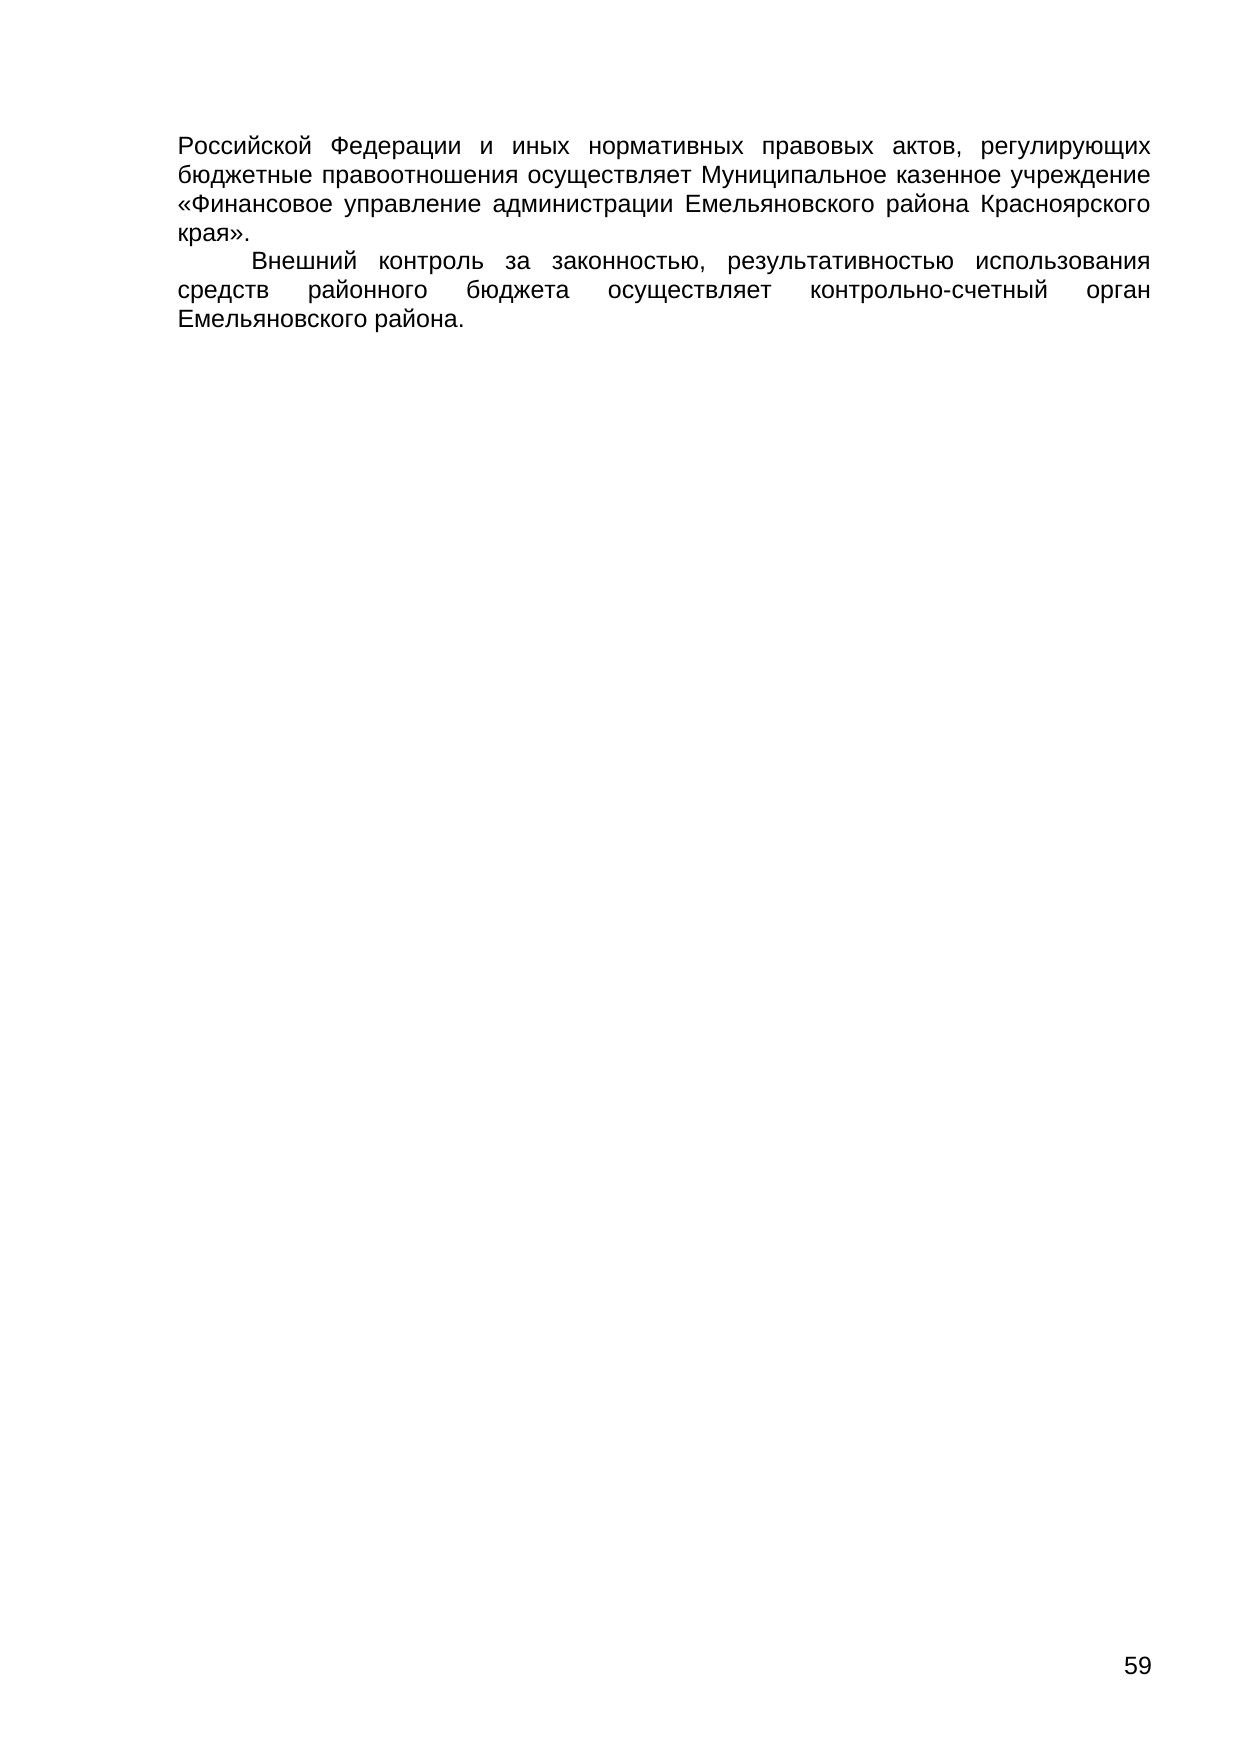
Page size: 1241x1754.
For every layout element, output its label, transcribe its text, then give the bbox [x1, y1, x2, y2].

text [177, 131, 1152, 246]
text Внешний контроль за законностью, результативностью использования средств районного бюджета осуществляет контрольно-счетный орган Емельяновского района. [177, 246, 1152, 333]
